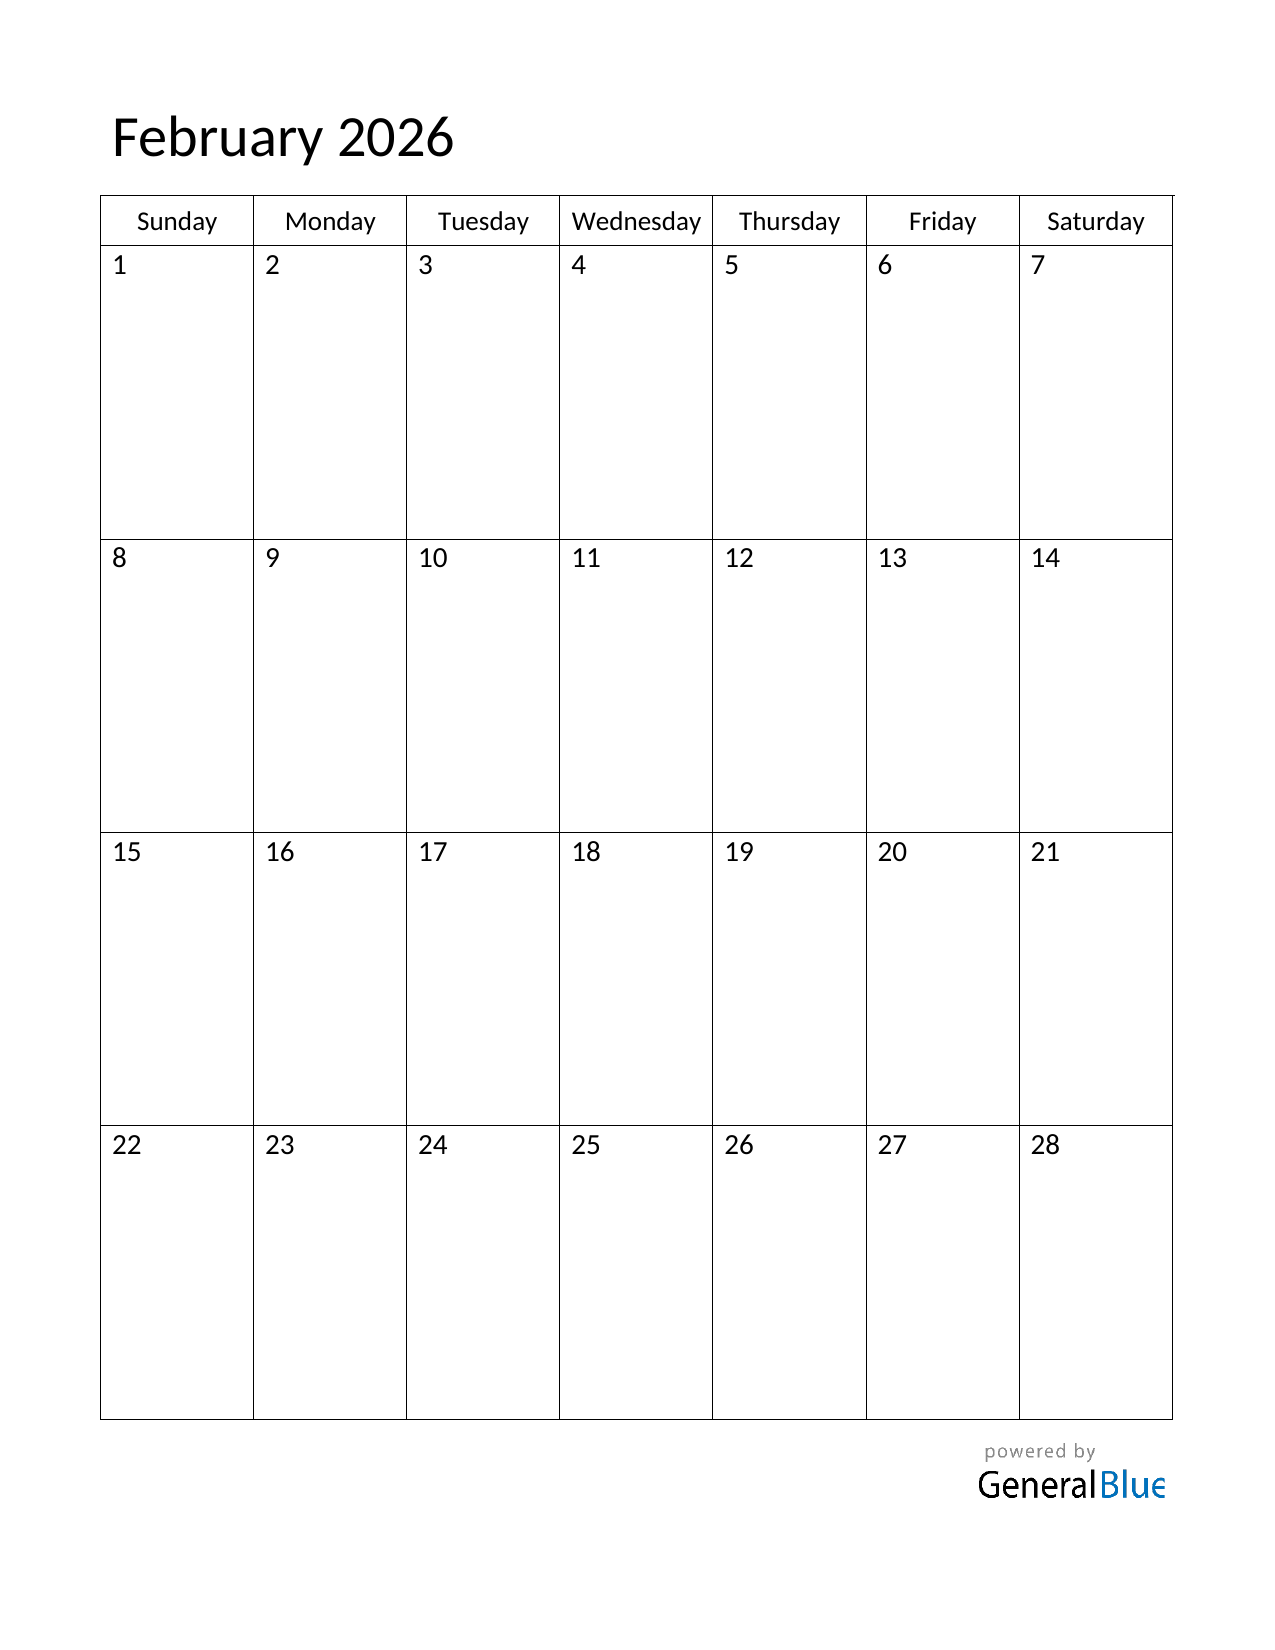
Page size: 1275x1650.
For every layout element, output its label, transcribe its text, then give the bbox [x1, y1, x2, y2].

table_cell 11 [560, 540, 712, 574]
table_cell [254, 867, 406, 1125]
table_cell 18 [560, 833, 712, 867]
table_cell 9 [254, 540, 406, 574]
table_cell 23 [254, 1126, 406, 1160]
table_cell 27 [867, 1126, 1019, 1160]
table_header February 2026 [101, 75, 1174, 195]
table_cell [713, 867, 866, 1125]
table_cell 7 [1020, 246, 1172, 280]
table_cell 19 [713, 833, 866, 867]
table_cell [867, 574, 1019, 832]
table_cell Friday [867, 196, 1019, 245]
table_cell [713, 574, 866, 832]
table_cell [560, 574, 712, 832]
table_cell [867, 867, 1019, 1125]
table_cell [407, 1160, 559, 1418]
table_cell [867, 1160, 1019, 1418]
table_cell 24 [407, 1126, 559, 1160]
table_cell 17 [407, 833, 559, 867]
table_cell 15 [101, 833, 253, 867]
table_cell [254, 574, 406, 832]
table_cell 25 [560, 1126, 712, 1160]
table_cell 2 [254, 246, 406, 280]
table_cell 26 [713, 1126, 866, 1160]
table_cell Thursday [713, 196, 866, 245]
table_cell [101, 1160, 253, 1418]
table_cell [1020, 280, 1172, 538]
table_cell [1020, 867, 1172, 1125]
table_cell [867, 280, 1019, 538]
table_cell 3 [407, 246, 559, 280]
table_cell [101, 280, 253, 538]
table_cell [407, 867, 559, 1125]
table_cell [101, 867, 253, 1125]
table_cell 13 [867, 540, 1019, 574]
table_cell [407, 280, 559, 538]
table_cell 1 [101, 246, 253, 280]
table_cell 20 [867, 833, 1019, 867]
table_cell 21 [1020, 833, 1172, 867]
table_cell Wednesday [560, 196, 712, 245]
table_cell [560, 280, 712, 538]
table_cell [1020, 1160, 1172, 1418]
table_cell 4 [560, 246, 712, 280]
table_cell 14 [1020, 540, 1172, 574]
table_cell 22 [101, 1126, 253, 1160]
table_cell 12 [713, 540, 866, 574]
table_cell Sunday [101, 196, 253, 245]
table_cell 28 [1020, 1126, 1172, 1160]
table_cell 16 [254, 833, 406, 867]
picture [977, 1440, 1165, 1503]
table_cell Saturday [1020, 196, 1172, 245]
table_cell 6 [867, 246, 1019, 280]
table_cell Monday [254, 196, 406, 245]
table_cell [713, 280, 866, 538]
table_cell [1020, 574, 1172, 832]
table_cell 5 [713, 246, 866, 280]
table_cell 8 [101, 540, 253, 574]
table_cell [560, 1160, 712, 1418]
table_cell [560, 867, 712, 1125]
table_cell Tuesday [407, 196, 559, 245]
table_cell [407, 574, 559, 832]
table_cell [254, 280, 406, 538]
table_cell [713, 1160, 866, 1418]
table_cell [254, 1160, 406, 1418]
table_cell [101, 574, 253, 832]
table_cell 10 [407, 540, 559, 574]
